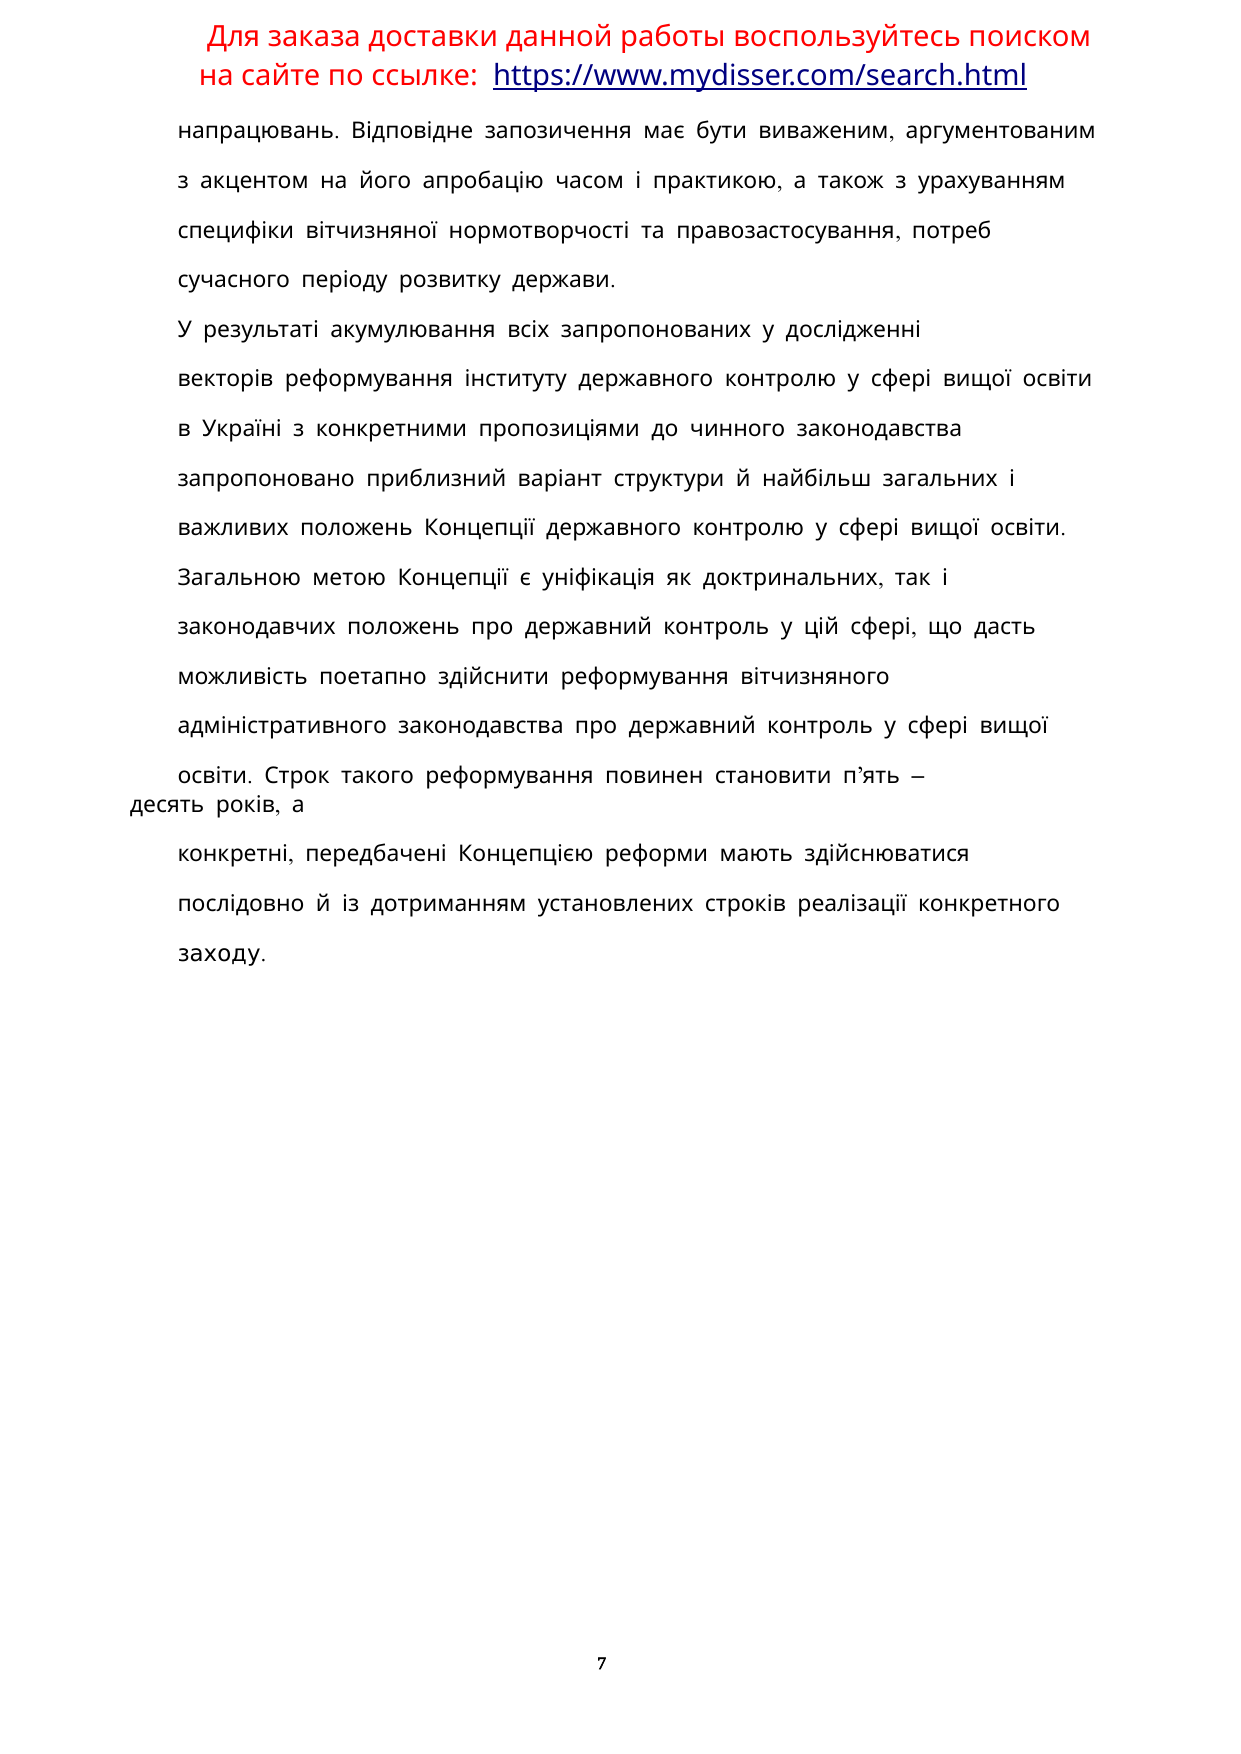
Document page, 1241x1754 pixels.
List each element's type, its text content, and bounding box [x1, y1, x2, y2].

text законодавчихположеньпродержавнийконтрольуційсферіщодасть [118, 611, 1107, 639]
text сучасногоперіодурозвиткудержави [118, 264, 1107, 292]
text напрацюваньВідповіднезапозиченнямаєбутививаженимаргументованим [118, 115, 1107, 144]
text вУкраїнізконкретнимипропозиціямидочинногозаконодавства [118, 412, 1107, 441]
text заходу [118, 937, 1107, 966]
text послідовнойіздотриманнямустановленихстроківреалізаціїконкретного [118, 887, 1107, 916]
text адміністративногозаконодавствапродержавнийконтрольусферівищої [118, 710, 1107, 739]
text специфікивітчизняноїнормотворчостітаправозастосуванняпотреб [118, 214, 1107, 243]
text можливістьпоетапноздійснитиреформуваннявітчизняного [118, 660, 1107, 689]
text важливихположеньКонцепціїдержавногоконтролюусферівищоїосвіти [118, 512, 1107, 540]
text освітиСтроктакогореформуванняповиненстановитип’ять–десятьроківа [118, 759, 1107, 817]
text конкретніпередбаченіКонцепцієюреформимаютьздійснюватися [118, 838, 1107, 867]
text векторівреформуванняінститутудержавногоконтролюусферівищоїосвіти [118, 363, 1107, 392]
text ЗагальноюметоюКонцепціїєуніфікаціяякдоктринальнихтакі [118, 561, 1107, 590]
text закцентомнайогоапробаціючасоміпрактикоюатакожзурахуванням [118, 164, 1107, 193]
text Урезультатіакумулюваннявсіхзапропонованихудослідженні [118, 313, 1107, 342]
text запропонованоприблизнийваріантструктурийнайбільшзагальнихі [118, 462, 1107, 491]
